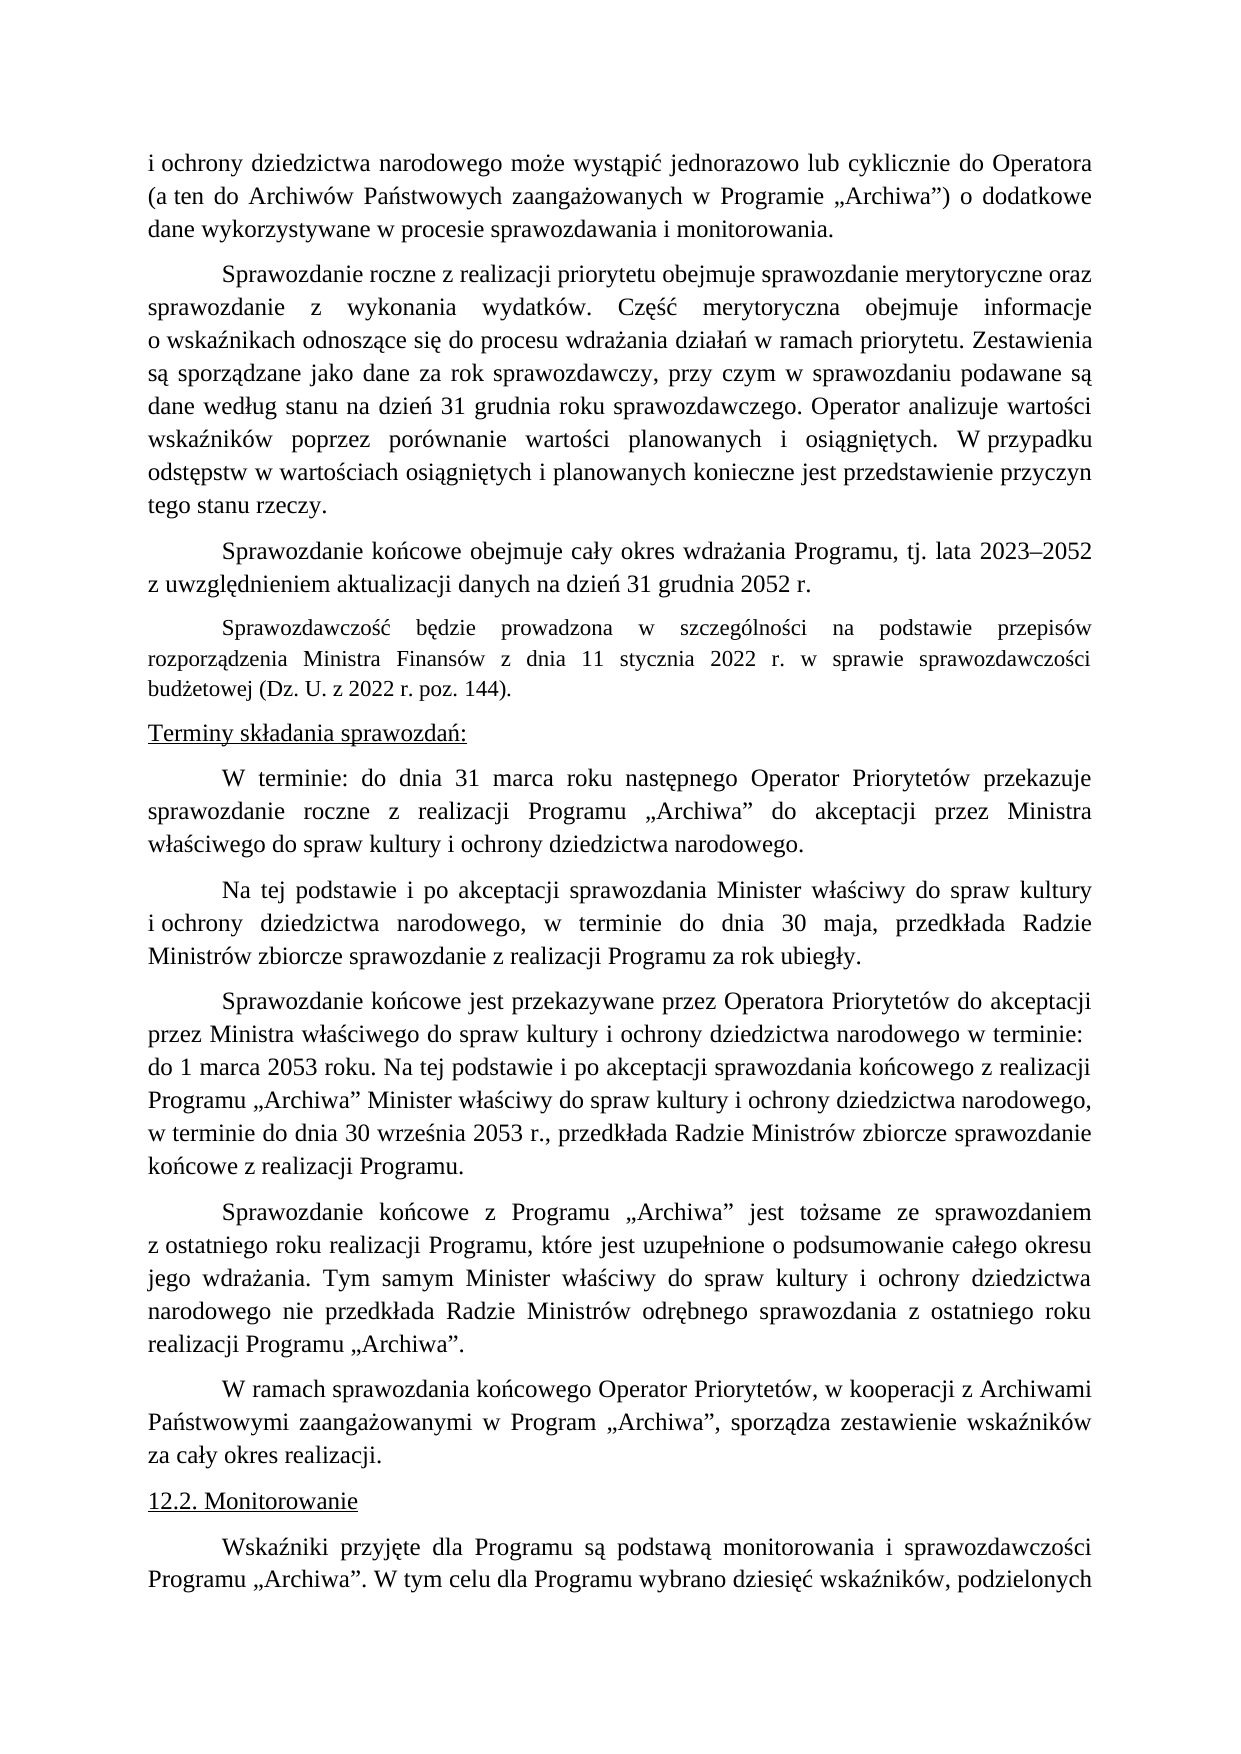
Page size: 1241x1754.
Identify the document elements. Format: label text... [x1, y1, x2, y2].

text Sprawozdawczość będzie prowadzona w szczególności na podstawie przepisów rozporządzenia Ministra Finansów z dnia 11 stycznia 2022 r. w sprawie sprawozdawczości budżetowej (Dz. U. z 2022 r. poz. 144). [148, 614, 1092, 701]
text Na tej podstawie i po akceptacji sprawozdania Minister właściwy do spraw kultury i ochrony dziedzictwa narodowego, w terminie do dnia 30 maja, przedkłada Radzie Ministrów zbiorcze sprawozdanie z realizacji Programu za rok ubiegły. [148, 875, 1092, 969]
text W ramach sprawozdania końcowego Operator Priorytetów, w kooperacji z Archiwami Państwowymi zaangażowanymi w Program „Archiwa”, sporządza zestawienie wskaźników za cały okres realizacji. [148, 1374, 1092, 1469]
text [148, 1532, 1092, 1593]
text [148, 148, 1092, 242]
text W terminie: do dnia 31 marca roku następnego Operator Priorytetów przekazuje sprawozdanie roczne z realizacji Programu „Archiwa” do akceptacji przez Ministra właściwego do spraw kultury i ochrony dziedzictwa narodowego. [148, 763, 1092, 858]
text 12.2. Monitorowanie [148, 1486, 1092, 1515]
text Terminy składania sprawozdań: [148, 718, 1092, 746]
text Sprawozdanie końcowe z Programu „Archiwa” jest tożsame ze sprawozdaniem z ostatniego roku realizacji Programu, które jest uzupełnione o podsumowanie całego okresu jego wdrażania. Tym samym Minister właściwy do spraw kultury i ochrony dziedzictwa narodowego nie przedkłada Radzie Ministrów odrębnego sprawozdania z ostatniego roku realizacji Programu „Archiwa”. [148, 1197, 1092, 1358]
text Sprawozdanie roczne z realizacji priorytetu obejmuje sprawozdanie merytoryczne oraz sprawozdanie z wykonania wydatków. Część merytoryczna obejmuje informacje o wskaźnikach odnoszące się do procesu wdrażania działań w ramach priorytetu. Zestawienia są sporządzane jako dane za rok sprawozdawczy, przy czym w sprawozdaniu podawane są dane według stanu na dzień 31 grudnia roku sprawozdawczego. Operator analizuje wartości wskaźników poprzez porównanie wartości planowanych i osiągniętych. W przypadku odstępstw w wartościach osiągniętych i planowanych konieczne jest przedstawienie przyczyn tego stanu rzeczy. [148, 259, 1092, 519]
text Sprawozdanie końcowe jest przekazywane przez Operatora Priorytetów do akceptacji przez Ministra właściwego do spraw kultury i ochrony dziedzictwa narodowego w terminie: do 1 marca 2053 roku. Na tej podstawie i po akceptacji sprawozdania końcowego z realizacji Programu „Archiwa” Minister właściwy do spraw kultury i ochrony dziedzictwa narodowego, w terminie do dnia 30 września 2053 r., przedkłada Radzie Ministrów zbiorcze sprawozdanie końcowe z realizacji Programu. [148, 986, 1092, 1180]
text Sprawozdanie końcowe obejmuje cały okres wdrażania Programu, tj. lata 2023‒2052 z uwzględnieniem aktualizacji danych na dzień 31 grudnia 2052 r. [148, 536, 1092, 598]
